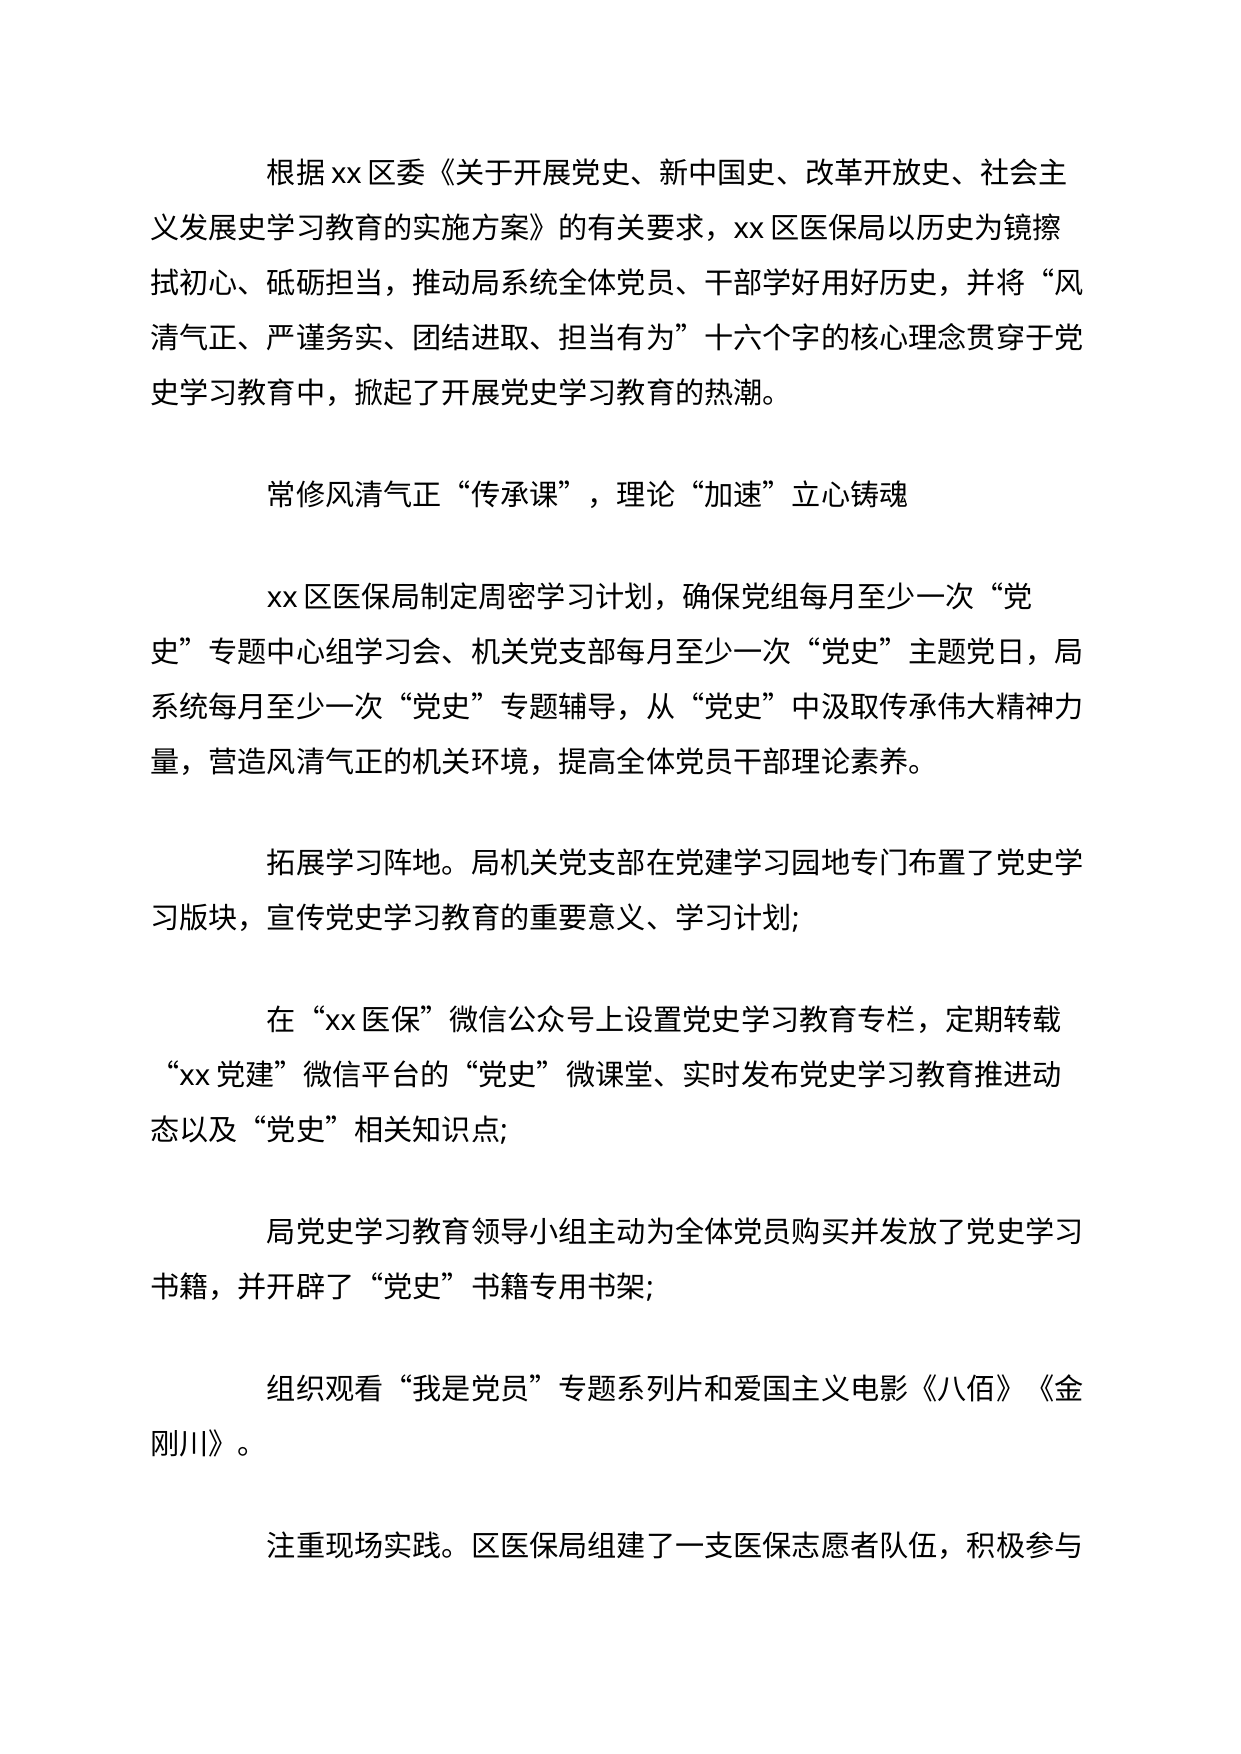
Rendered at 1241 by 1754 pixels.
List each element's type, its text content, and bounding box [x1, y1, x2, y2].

text 拓展学习阵地。局机关党支部在党建学习园地专门布置了党史学习版块，宣传党史学习教育的重要意义、学习计划; [150, 840, 1090, 937]
text 局党史学习教育领导小组主动为全体党员购买并发放了党史学习书籍，并开辟了“党史”书籍专用书架; [150, 1209, 1090, 1306]
text 组织观看“我是党员”专题系列片和爱国主义电影《八佰》《金刚川》。 [150, 1366, 1090, 1463]
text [150, 1522, 1090, 1564]
text 常修风清气正“传承课”，理论“加速”立心铸魂 [150, 472, 1090, 514]
text 根据xx区委《关于开展党史、新中国史、改革开放史、社会主义发展史学习教育的实施方案》的有关要求，xx区医保局以历史为镜擦拭初心、砥砺担当，推动局系统全体党员、干部学好用好历史，并将“风清气正、严谨务实、团结进取、担当有为”十六个字的核心理念贯穿于党史学习教育中，掀起了开展党史学习教育的热潮。 [150, 150, 1090, 412]
text 在“xx医保”微信公众号上设置党史学习教育专栏，定期转载“xx党建”微信平台的“党史”微课堂、实时发布党史学习教育推进动态以及“党史”相关知识点; [150, 997, 1090, 1149]
text xx区医保局制定周密学习计划，确保党组每月至少一次“党史”专题中心组学习会、机关党支部每月至少一次“党史”主题党日，局系统每月至少一次“党史”专题辅导，从“党史”中汲取传承伟大精神力量，营造风清气正的机关环境，提高全体党员干部理论素养。 [150, 573, 1090, 780]
